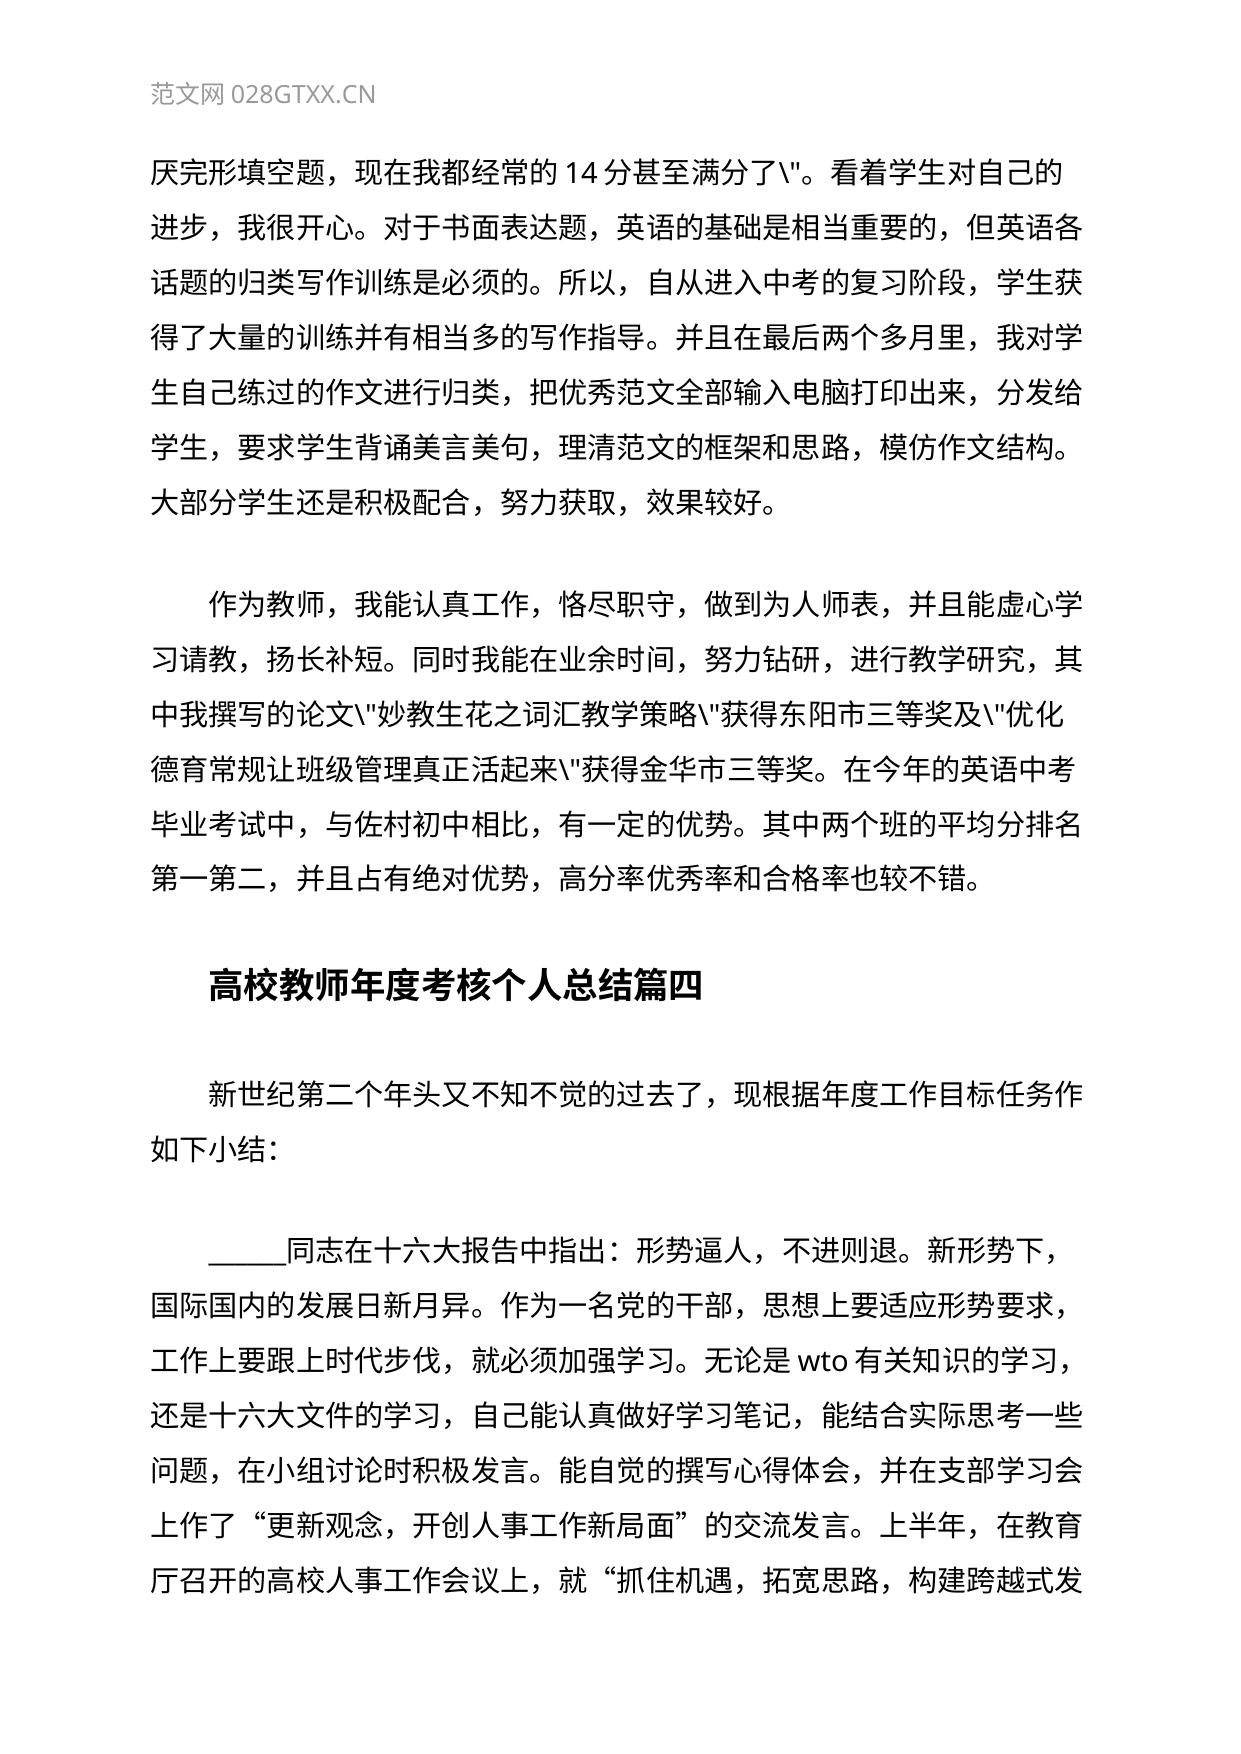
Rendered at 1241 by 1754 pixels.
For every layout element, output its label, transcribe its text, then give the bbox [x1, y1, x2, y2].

text 作为教师，我能认真工作，恪尽职守，做到为人师表，并且能虚心学习请教，扬长补短。同时我能在业余时间，努力钻研，进行教学研究，其中我撰写的论文\"妙教生花之词汇教学策略\"获得东阳市三等奖及\"优化德育常规让班级管理真正活起来\"获得金华市三等奖。在今年的英语中考毕业考试中，与佐村初中相比，有一定的优势。其中两个班的平均分排名第一第二，并且占有绝对优势，高分率优秀率和合格率也较不错。 [150, 581, 1090, 898]
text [150, 150, 1090, 522]
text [150, 1228, 1090, 1600]
text 新世纪第二个年头又不知不觉的过去了，现根据年度工作目标任务作如下小结： [150, 1071, 1090, 1168]
text 高校教师年度考核个人总结篇四 [150, 958, 1090, 1009]
